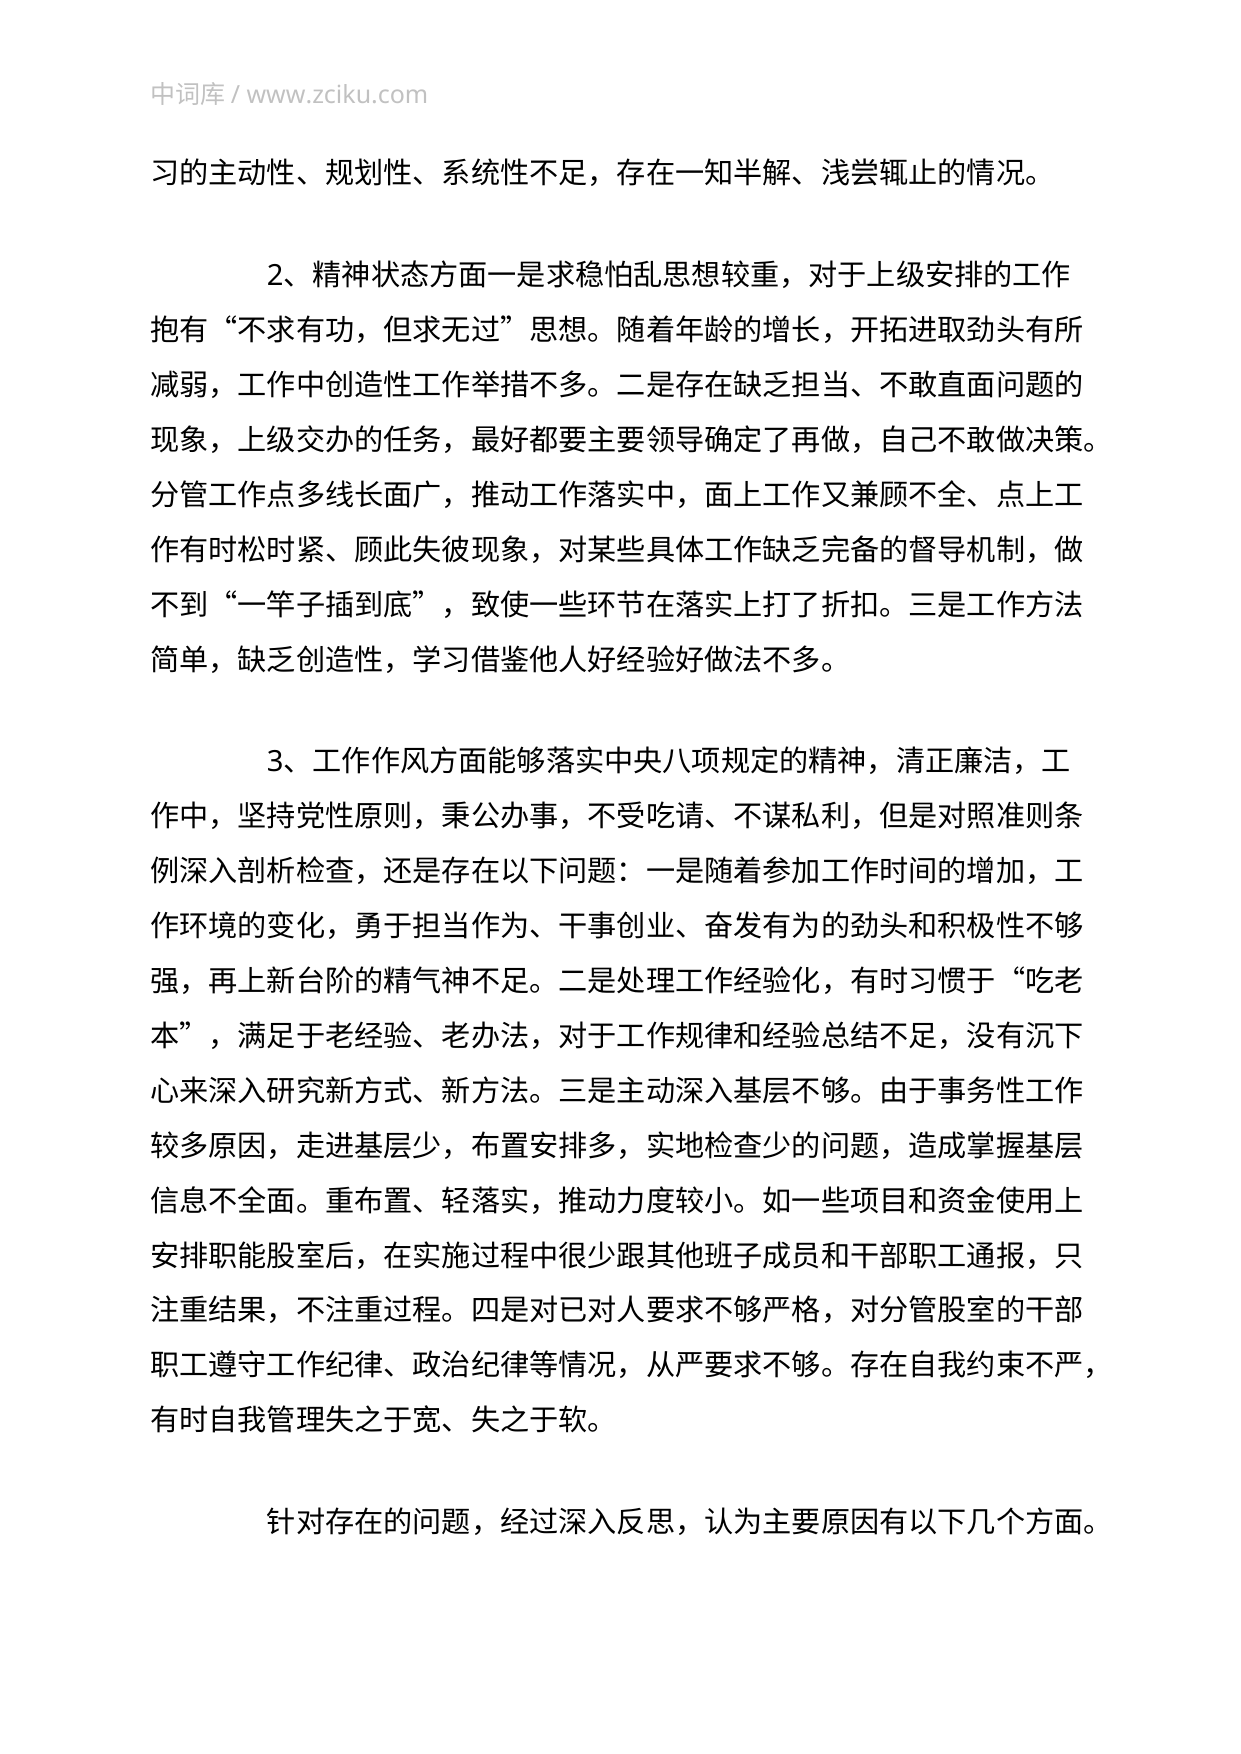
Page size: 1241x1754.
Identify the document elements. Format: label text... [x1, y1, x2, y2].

text 针对存在的问题，经过深入反思，认为主要原因有以下几个方面。 [150, 1498, 1090, 1541]
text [150, 150, 1090, 192]
text 2、精神状态方面一是求稳怕乱思想较重，对于上级安排的工作抱有“不求有功，但求无过”思想。随着年龄的增长，开拓进取劲头有所减弱，工作中创造性工作举措不多。二是存在缺乏担当、不敢直面问题的现象，上级交办的任务，最好都要主要领导确定了再做，自己不敢做决策。分管工作点多线长面广，推动工作落实中，面上工作又兼顾不全、点上工作有时松时紧、顾此失彼现象，对某些具体工作缺乏完备的督导机制，做不到“一竿子插到底”，致使一些环节在落实上打了折扣。三是工作方法简单，缺乏创造性，学习借鉴他人好经验好做法不多。 [150, 252, 1090, 678]
text 3、工作作风方面能够落实中央八项规定的精神，清正廉洁，工作中，坚持党性原则，秉公办事，不受吃请、不谋私利，但是对照准则条例深入剖析检查，还是存在以下问题：一是随着参加工作时间的增加，工作环境的变化，勇于担当作为、干事创业、奋发有为的劲头和积极性不够强，再上新台阶的精气神不足。二是处理工作经验化，有时习惯于“吃老本”，满足于老经验、老办法，对于工作规律和经验总结不足，没有沉下心来深入研究新方式、新方法。三是主动深入基层不够。由于事务性工作较多原因，走进基层少，布置安排多，实地检查少的问题，造成掌握基层信息不全面。重布置、轻落实，推动力度较小。如一些项目和资金使用上安排职能股室后，在实施过程中很少跟其他班子成员和干部职工通报，只注重结果，不注重过程。四是对已对人要求不够严格，对分管股室的干部职工遵守工作纪律、政治纪律等情况，从严要求不够。存在自我约束不严，有时自我管理失之于宽、失之于软。 [150, 738, 1090, 1439]
